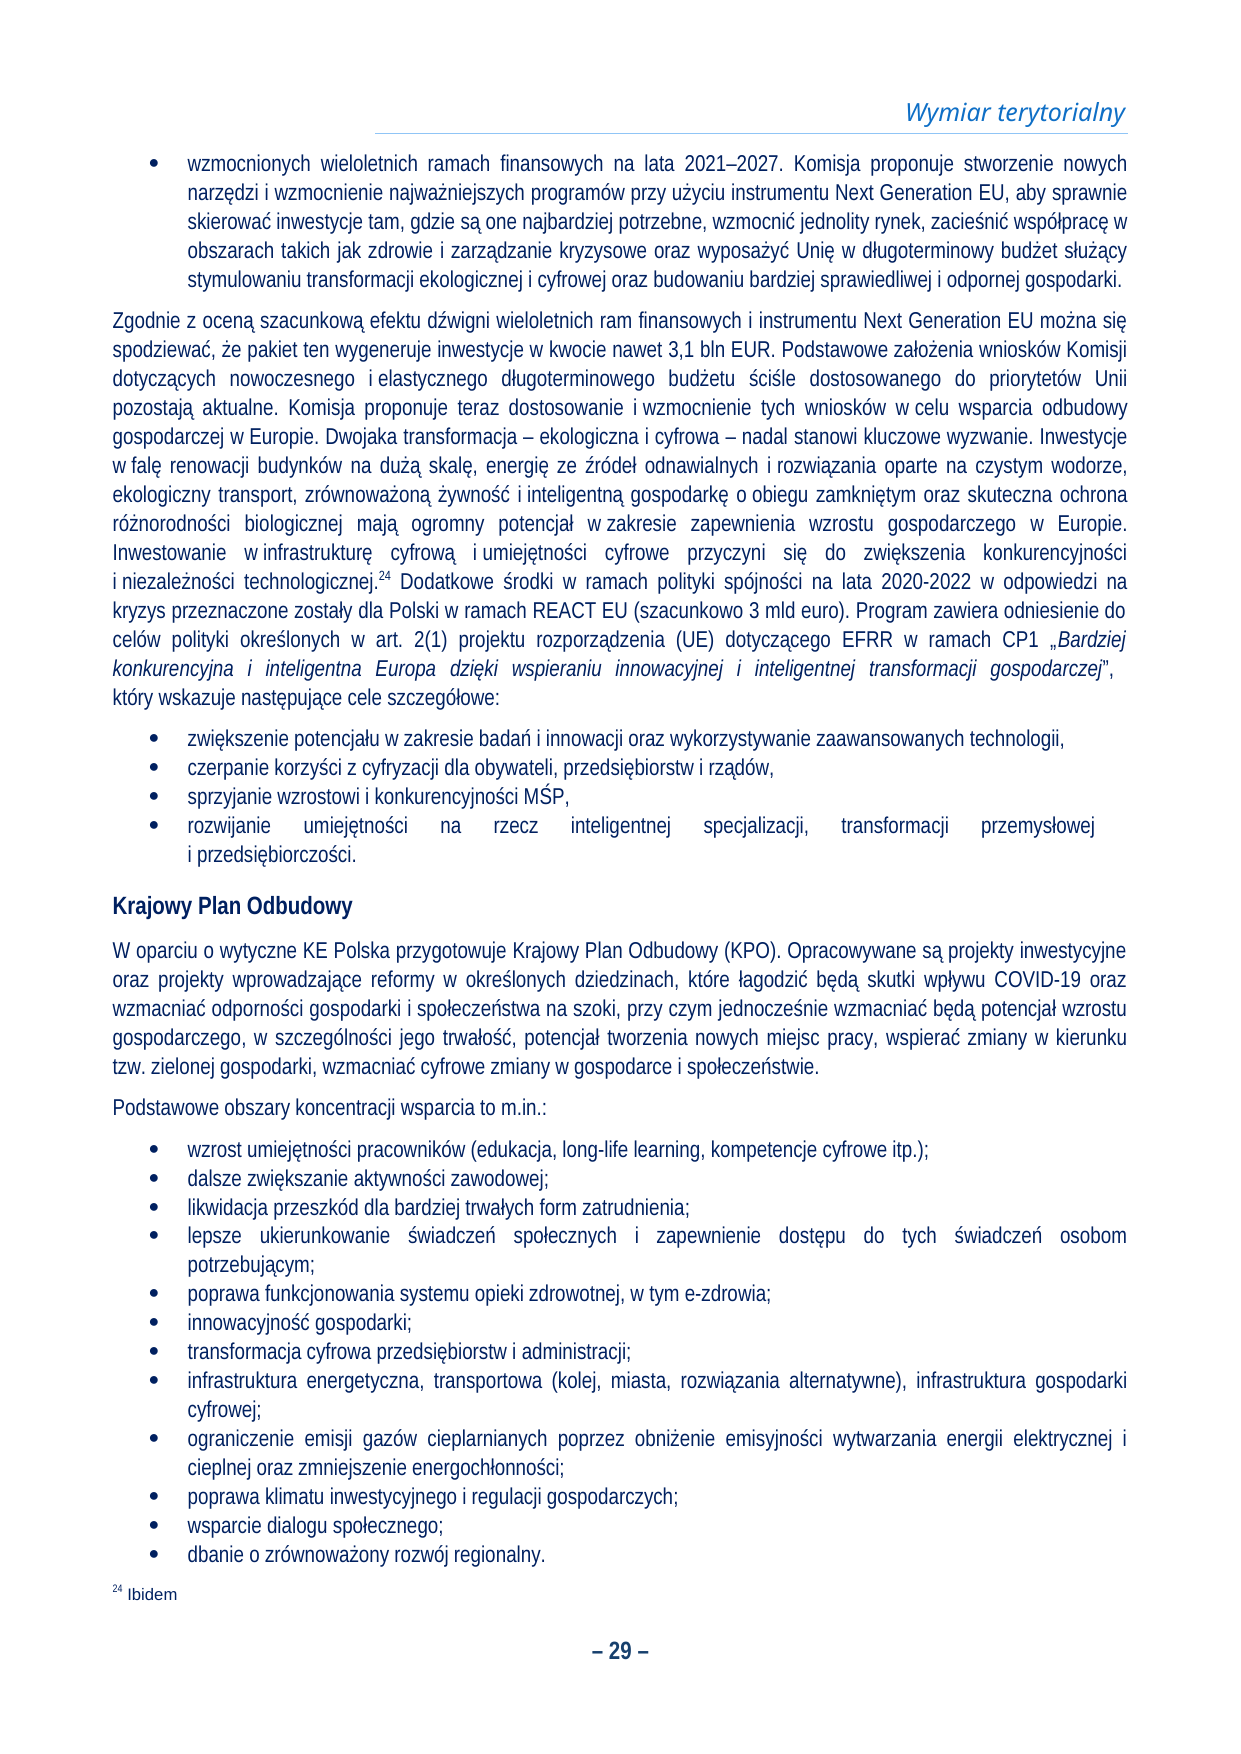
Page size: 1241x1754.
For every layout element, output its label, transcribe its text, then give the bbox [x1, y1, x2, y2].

text Podstawowe obszary koncentracji wsparcia to m.in.: [112, 1094, 1128, 1121]
list wzmocnionych wieloletnich ramach finansowych na lata 2021–2027. Komisja proponuje stworzenie nowych narzędzi i wzmocnienie najważniejszych programów przy użyciu instrumentu Next Generation EU, aby sprawnie skierować inwestycje tam, gdzie są one najbardziej potrzebne, wzmocnić jednolity rynek, zacieśnić współpracę w obszarach takich jak zdrowie i zarządzanie kryzysowe oraz wyposażyć Unię w długoterminowy budżet służący stymulowaniu transformacji ekologicznej i cyfrowej oraz budowaniu bardziej sprawiedliwej i odpornej gospodarki. [150, 150, 1128, 292]
list ograniczenie emisji gazów cieplarnianych poprzez obniżenie emisyjności wytwarzania energii elektrycznej i cieplnej oraz zmniejszenie energochłonności; [150, 1425, 1128, 1481]
list poprawa klimatu inwestycyjnego i regulacji gospodarczych; [150, 1483, 1128, 1509]
list wsparcie dialogu społecznego; [150, 1512, 1128, 1538]
list poprawa funkcjonowania systemu opieki zdrowotnej, w tym e-zdrowia; [150, 1280, 1128, 1307]
list likwidacja przeszkód dla bardziej trwałych form zatrudnienia; [150, 1193, 1128, 1220]
list rozwijanie umiejętności na rzecz inteligentnej specjalizacji, transformacji przemysłowej i przedsiębiorczości. [150, 812, 1128, 867]
list infrastruktura energetyczna, transportowa (kolej, miasta, rozwiązania alternatywne), infrastruktura gospodarki cyfrowej; [150, 1367, 1128, 1423]
list wzrost umiejętności pracowników (edukacja, long-life learning, kompetencje cyfrowe itp.); [150, 1136, 1128, 1162]
list dalsze zwiększanie aktywności zawodowej; [150, 1164, 1128, 1191]
list dbanie o zrównoważony rozwój regionalny. [150, 1541, 1128, 1567]
text W oparciu o wytyczne KE Polska przygotowuje Krajowy Plan Odbudowy (KPO). Opracowywane są projekty inwestycyjne oraz projekty wprowadzające reformy w określonych dziedzinach, które łagodzić będą skutki wpływu COVID-19 oraz wzmacniać odporności gospodarki i społeczeństwa na szoki, przy czym jednocześnie wzmacniać będą potencjał wzrostu gospodarczego, w szczególności jego trwałość, potencjał tworzenia nowych miejsc pracy, wspierać zmiany w kierunku tzw. zielonej gospodarki, wzmacniać cyfrowe zmiany w gospodarce i społeczeństwie. [112, 937, 1128, 1079]
list zwiększenie potencjału w zakresie badań i innowacji oraz wykorzystywanie zaawansowanych technologii, [150, 725, 1128, 752]
list lepsze ukierunkowanie świadczeń społecznych i zapewnienie dostępu do tych świadczeń osobom potrzebującym; [150, 1222, 1128, 1278]
list czerpanie korzyści z cyfryzacji dla obywateli, przedsiębiorstw i rządów, [150, 754, 1128, 781]
list sprzyjanie wzrostowi i konkurencyjności MŚP, [150, 783, 1128, 809]
list transformacja cyfrowa przedsiębiorstw i administracji; [150, 1338, 1128, 1365]
text Zgodnie z oceną szacunkową efektu dźwigni wieloletnich ram finansowych i instrumentu Next Generation EU można się spodziewać, że pakiet ten wygeneruje inwestycje w kwocie nawet 3,1 bln EUR. Podstawowe założenia wniosków Komisji dotyczących nowoczesnego i elastycznego długoterminowego budżetu ściśle dostosowanego do priorytetów Unii pozostają aktualne. Komisja proponuje teraz dostosowanie i wzmocnienie tych wniosków w celu wsparcia odbudowy gospodarczej w Europie. Dwojaka transformacja – ekologiczna i cyfrowa – nadal stanowi kluczowe wyzwanie. Inwestycje w falę renowacji budynków na dużą skalę, energię ze źródeł odnawialnych i rozwiązania oparte na czystym wodorze, ekologiczny transport, zrównoważoną żywność i inteligentną gospodarkę o obiegu zamkniętym oraz skuteczna ochrona różnorodności biologicznej mają ogromny potencjał w zakresie zapewnienia wzrostu gospodarczego w Europie. Inwestowanie w infrastrukturę cyfrową i umiejętności cyfrowe przyczyni się do zwiększenia konkurencyjności i niezależności technologicznej. Dodatkowe środki w ramach polityki spójności na lata 2020-2022 w odpowiedzi na kryzys przeznaczone zostały dla Polski w ramach REACT EU (szacunkowo 3 mld euro). Program zawiera odniesienie do celów polityki określonych w art. 2(1) projektu rozporządzenia (UE) dotyczącego EFRR w ramach CP1 „Bardziej konkurencyjna i inteligentna Europa dzięki wspieraniu innowacyjnej i inteligentnej transformacji gospodarczej”, który wskazuje następujące cele szczegółowe: [112, 307, 1128, 710]
subtitle Krajowy Plan Odbudowy [112, 891, 1128, 919]
list innowacyjność gospodarki; [150, 1309, 1128, 1336]
